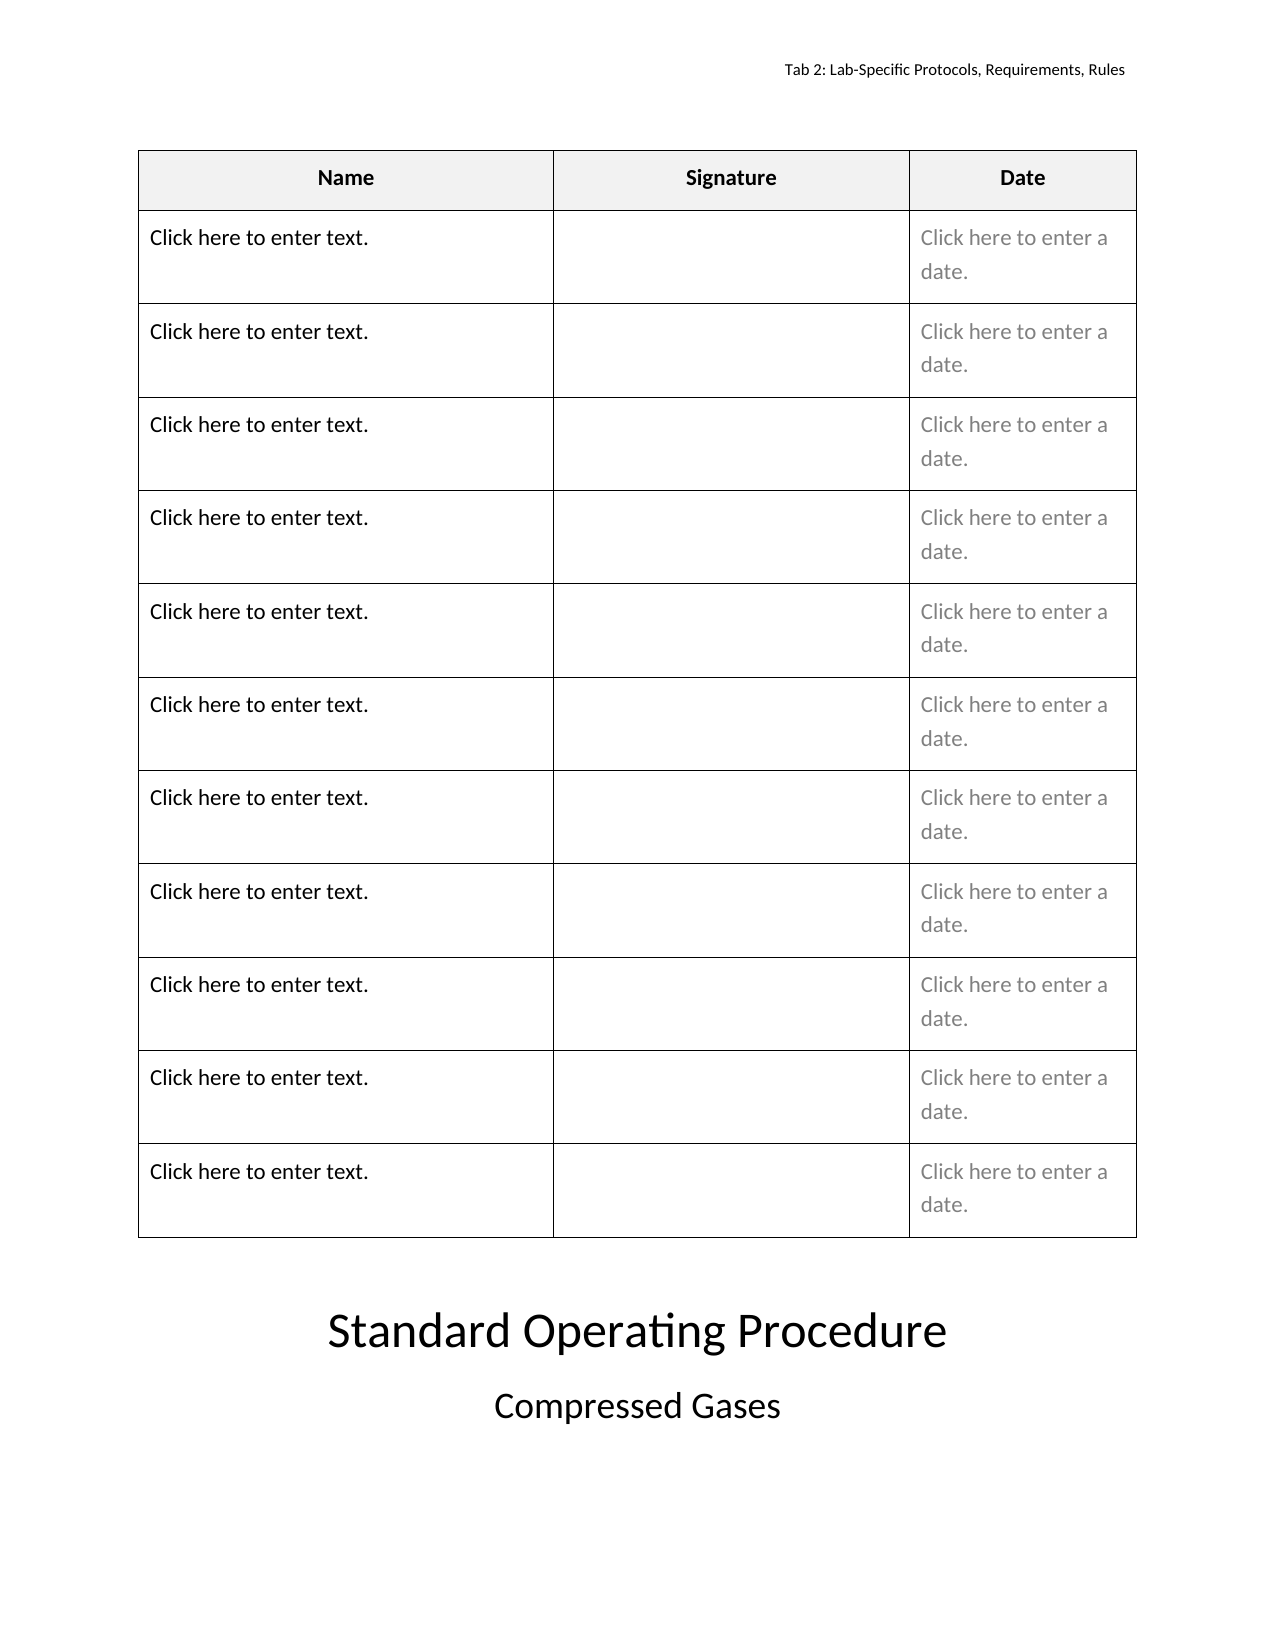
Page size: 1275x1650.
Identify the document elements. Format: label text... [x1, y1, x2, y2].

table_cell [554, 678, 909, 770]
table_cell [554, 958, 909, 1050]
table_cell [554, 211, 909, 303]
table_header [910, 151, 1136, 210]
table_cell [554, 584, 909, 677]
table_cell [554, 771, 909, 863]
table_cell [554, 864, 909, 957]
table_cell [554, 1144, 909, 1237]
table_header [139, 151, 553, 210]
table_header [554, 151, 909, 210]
text Standard Operating Procedure [150, 1299, 1125, 1360]
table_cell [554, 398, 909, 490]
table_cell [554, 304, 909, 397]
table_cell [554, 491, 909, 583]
text Compressed Gases [150, 1382, 1125, 1428]
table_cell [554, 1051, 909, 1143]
